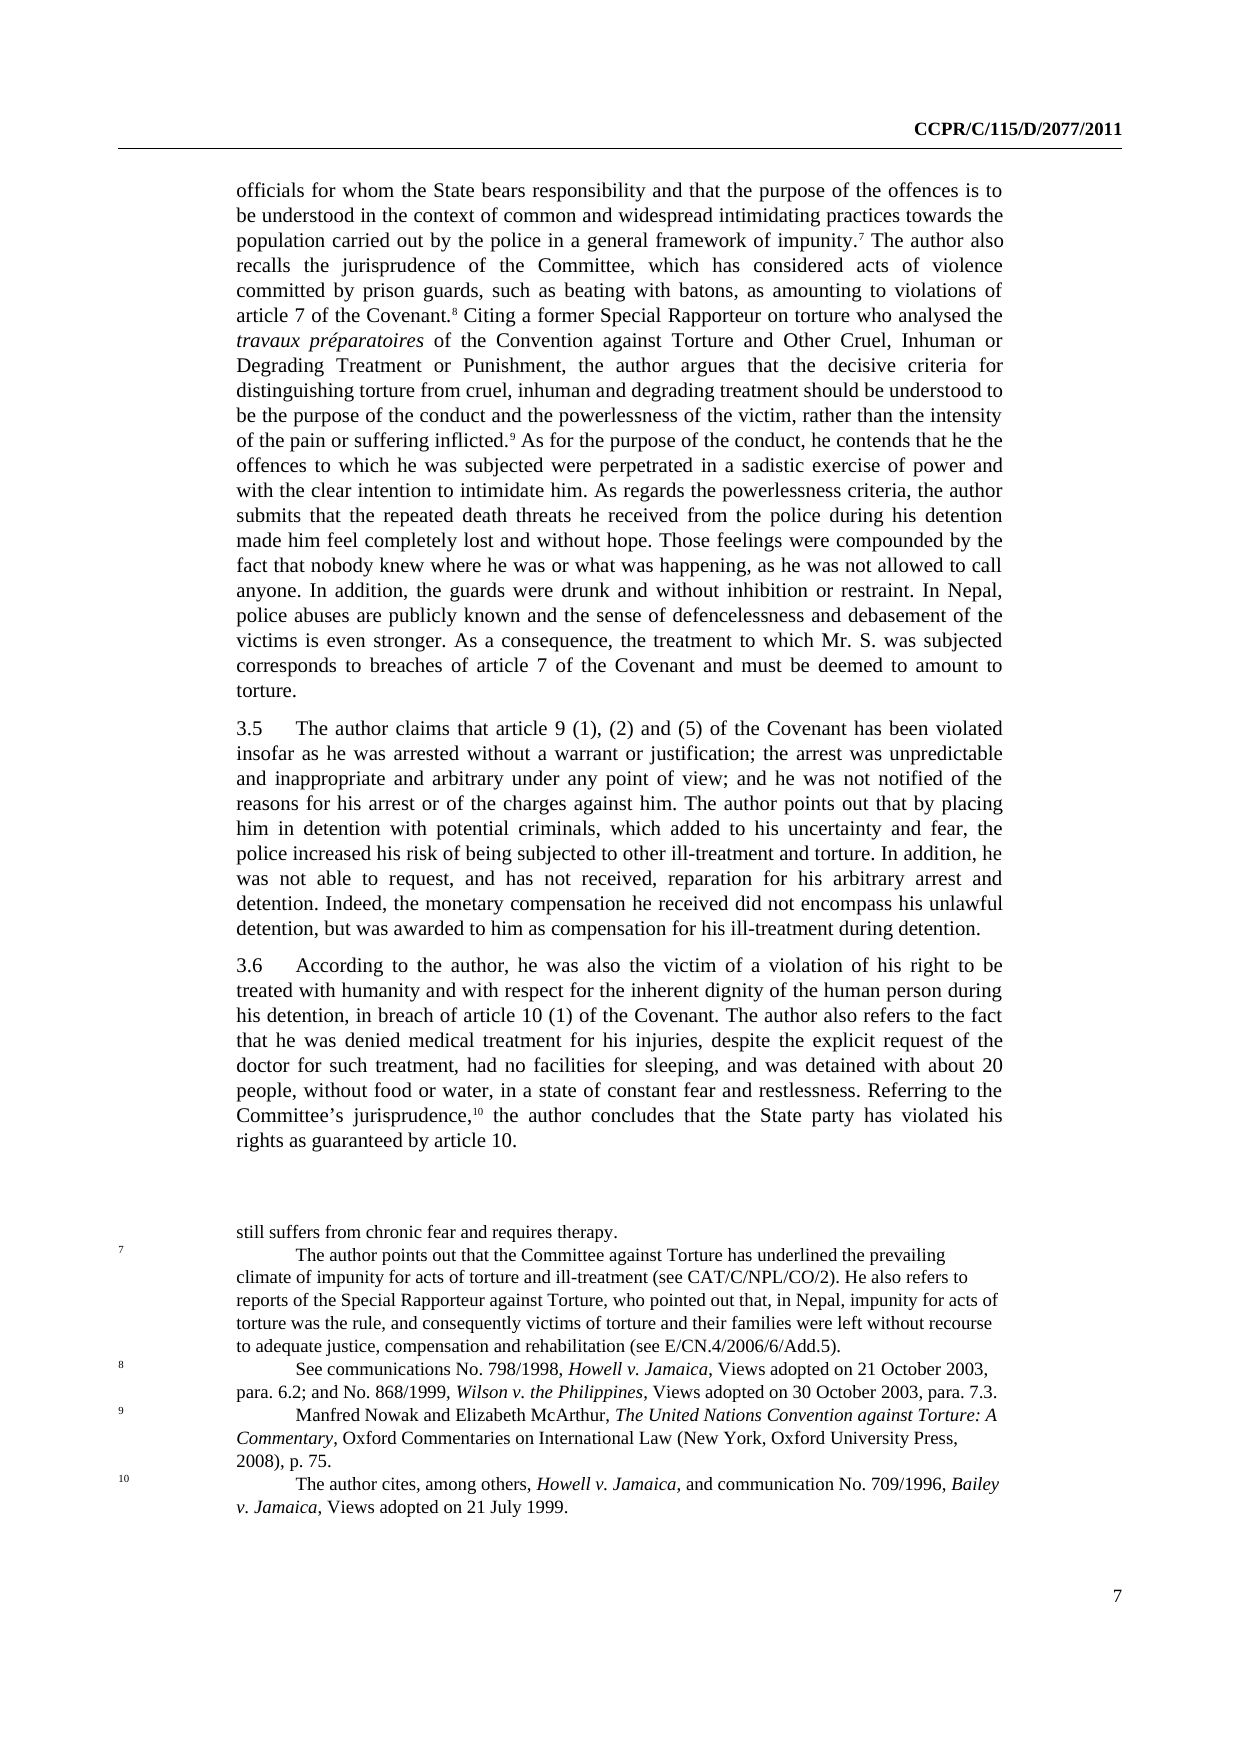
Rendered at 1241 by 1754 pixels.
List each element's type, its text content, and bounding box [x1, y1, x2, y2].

text 3.6 According to the author, he was also the victim of a violation of his right to be treated with humanity and with respect for the inherent dignity of the human person during his detention, in breach of article 10 (1) of the Covenant. The author also refers to the fact that he was denied medical treatment for his injuries, despite the explicit request of the doctor for such treatment, had no facilities for sleeping, and was detained with about 20 people, without food or water, in a state of constant fear and restlessness. Referring to the Committee’s jurisprudence, the author concludes that the State party has violated his rights as guaranteed by article 10. [236, 952, 1004, 1152]
text 3.5 The author claims that article 9 (1), (2) and (5) of the Covenant has been violated insofar as he was arrested without a warrant or justification; the arrest was unpredictable and inappropriate and arbitrary under any point of view; and he was not notified of the reasons for his arrest or of the charges against him. The author points out that by placing him in detention with potential criminals, which added to his uncertainty and fear, the police increased his risk of being subjected to other ill-treatment and torture. In addition, he was not able to request, and has not received, reparation for his arbitrary arrest and detention. Indeed, the monetary compensation he received did not encompass his unlawful detention, but was awarded to him as compensation for his ill-treatment during detention. [236, 715, 1004, 940]
